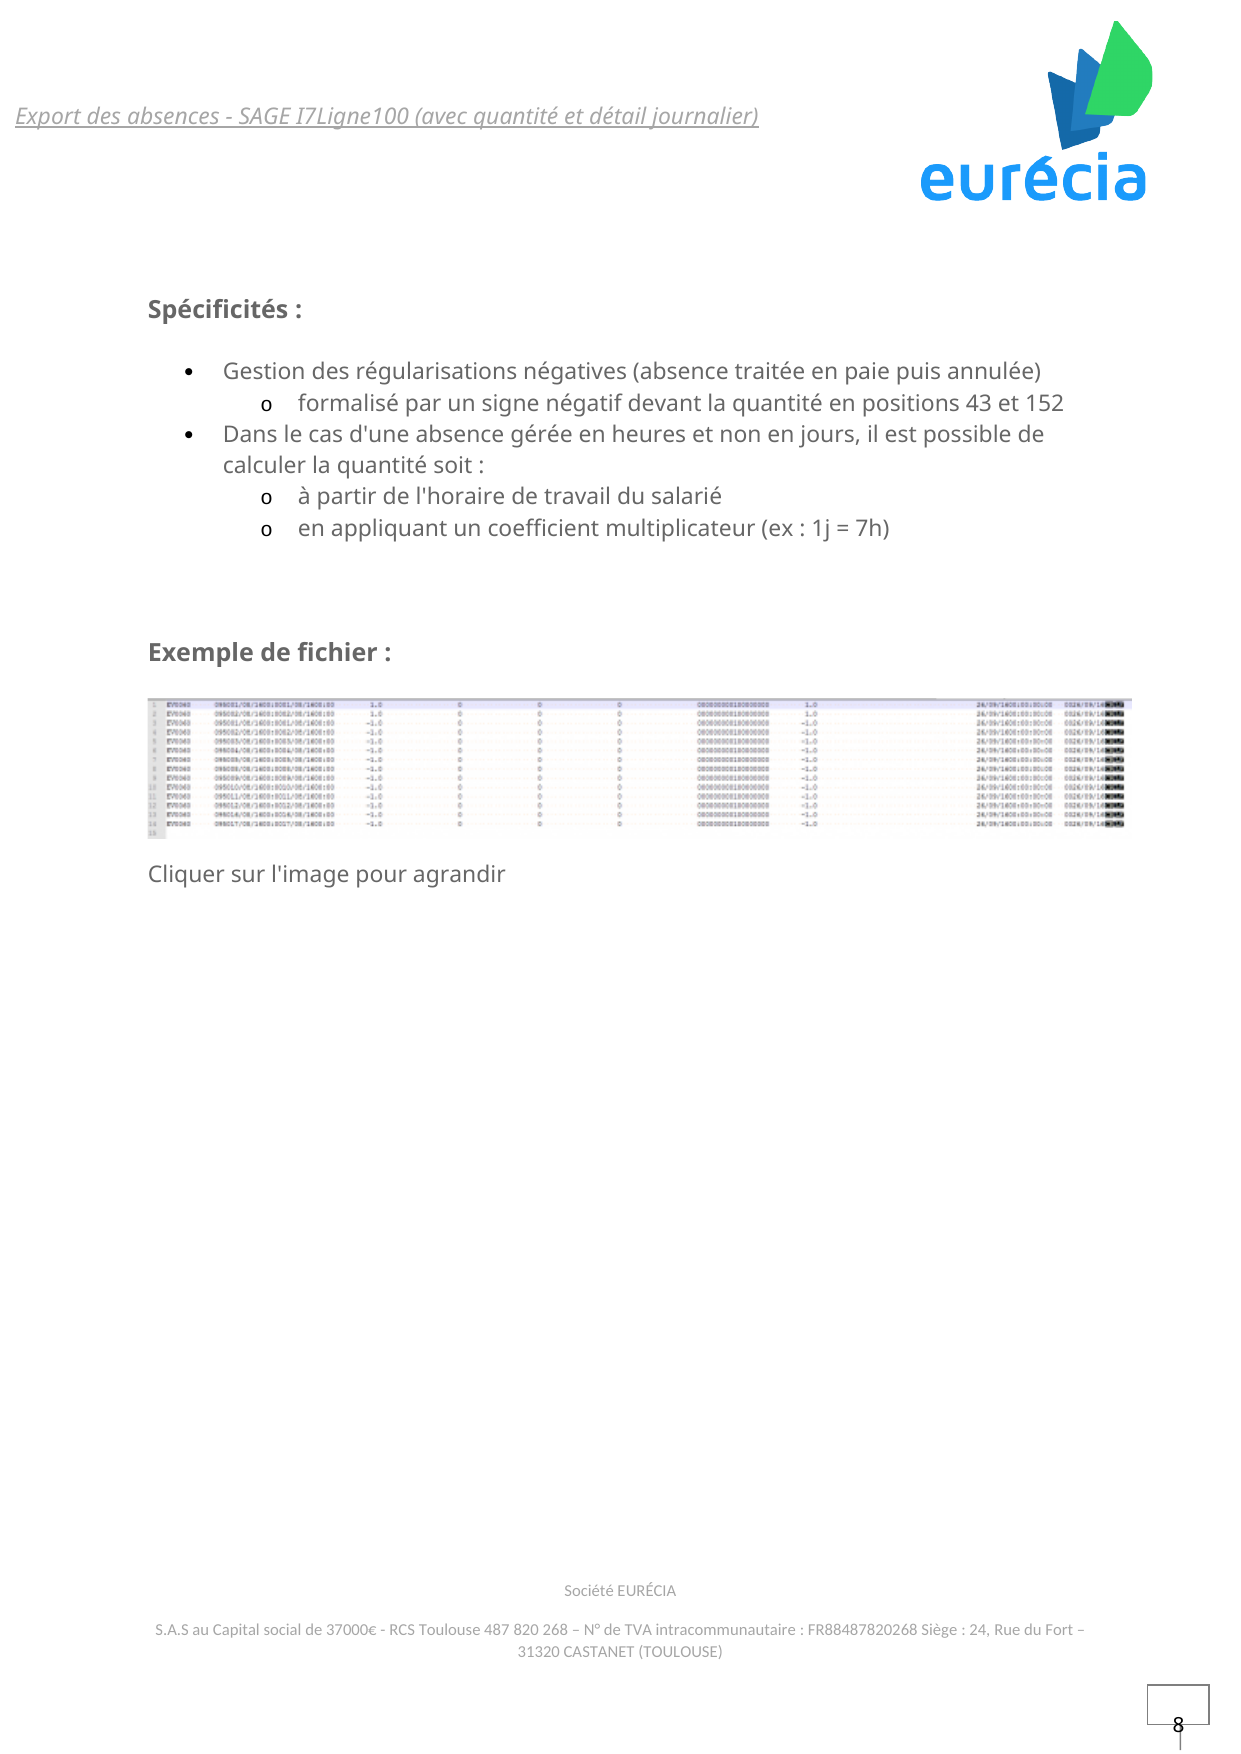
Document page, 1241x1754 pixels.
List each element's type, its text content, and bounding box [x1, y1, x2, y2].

list Dans le cas d'une absence gérée en heures et non en jours, il est possible de calculer la quantité soit : [185, 418, 1093, 480]
picture [921, 21, 1153, 201]
text Cliquer sur l'image pour agrandir [148, 858, 1093, 889]
list à partir de l'horaire de travail du salarié [260, 480, 1093, 511]
list en appliquant un coefficient multiplicateur (ex : 1j = 7h) [260, 511, 1093, 543]
text Exemple de fichier : [148, 635, 1093, 669]
list formalisé par un signe négatif devant la quantité en positions 43 et 152 [260, 386, 1093, 418]
list Gestion des régularisations négatives (absence traitée en paie puis annulée) [185, 355, 1093, 386]
picture [147, 698, 1132, 839]
text Spécificités : [148, 292, 1093, 326]
